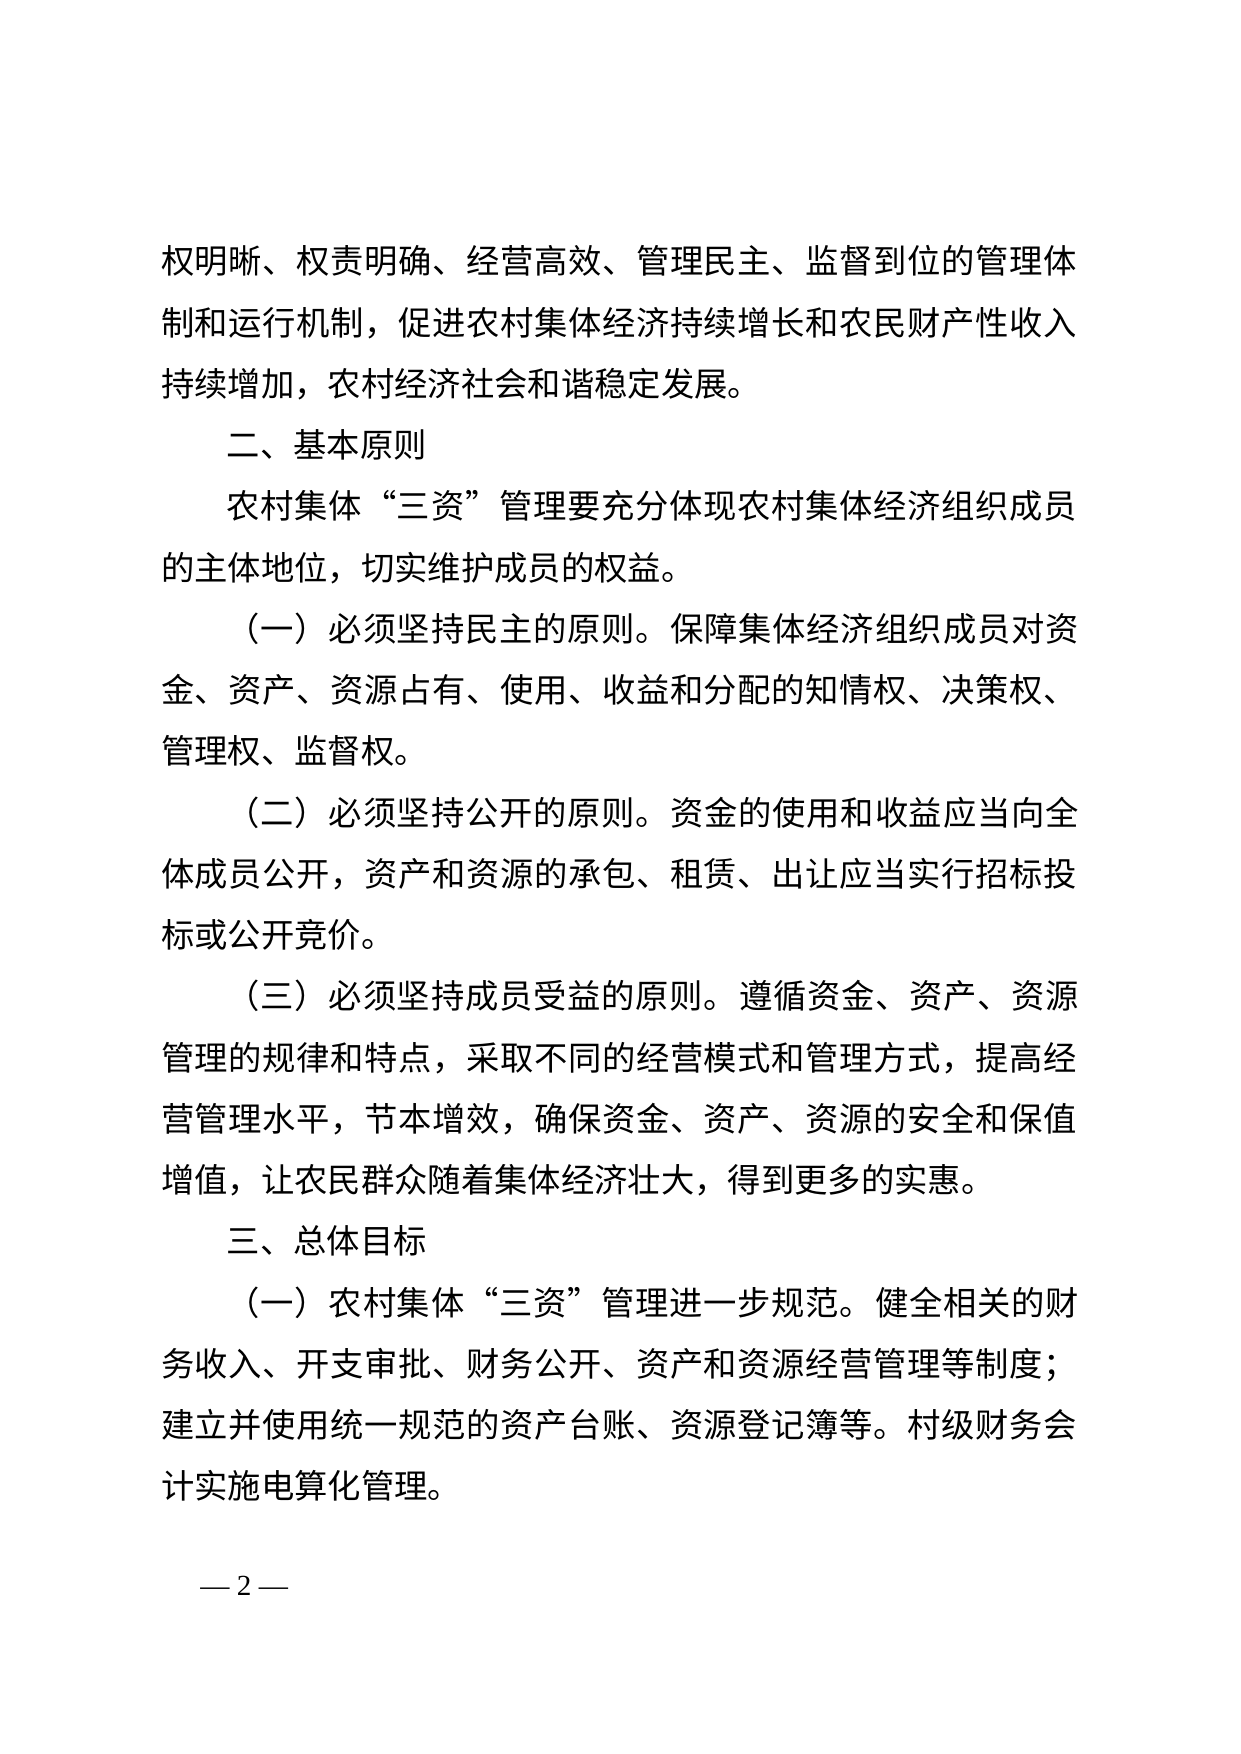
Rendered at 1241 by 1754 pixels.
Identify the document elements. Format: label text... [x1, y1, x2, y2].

text （一）农村集体“三资”管理进一步规范。健全相关的财务收入、开支审批、财务公开、资产和资源经营管理等制度；建立并使用统一规范的资产台账、资源登记簿等。村级财务会计实施电算化管理。 [161, 1266, 1079, 1511]
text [161, 225, 1079, 408]
text 二、基本原则 [161, 408, 1079, 470]
text （二）必须坚持公开的原则。资金的使用和收益应当向全体成员公开，资产和资源的承包、租赁、出让应当实行招标投标或公开竞价。 [161, 776, 1079, 960]
text （三）必须坚持成员受益的原则。遵循资金、资产、资源管理的规律和特点，采取不同的经营模式和管理方式，提高经营管理水平，节本增效，确保资金、资产、资源的安全和保值增值，让农民群众随着集体经济壮大，得到更多的实惠。 [161, 960, 1079, 1205]
text 三、总体目标 [161, 1205, 1079, 1266]
text 农村集体“三资”管理要充分体现农村集体经济组织成员的主体地位，切实维护成员的权益。 [161, 470, 1079, 592]
text （一）必须坚持民主的原则。保障集体经济组织成员对资金、资产、资源占有、使用、收益和分配的知情权、决策权、管理权、监督权。 [161, 592, 1079, 776]
